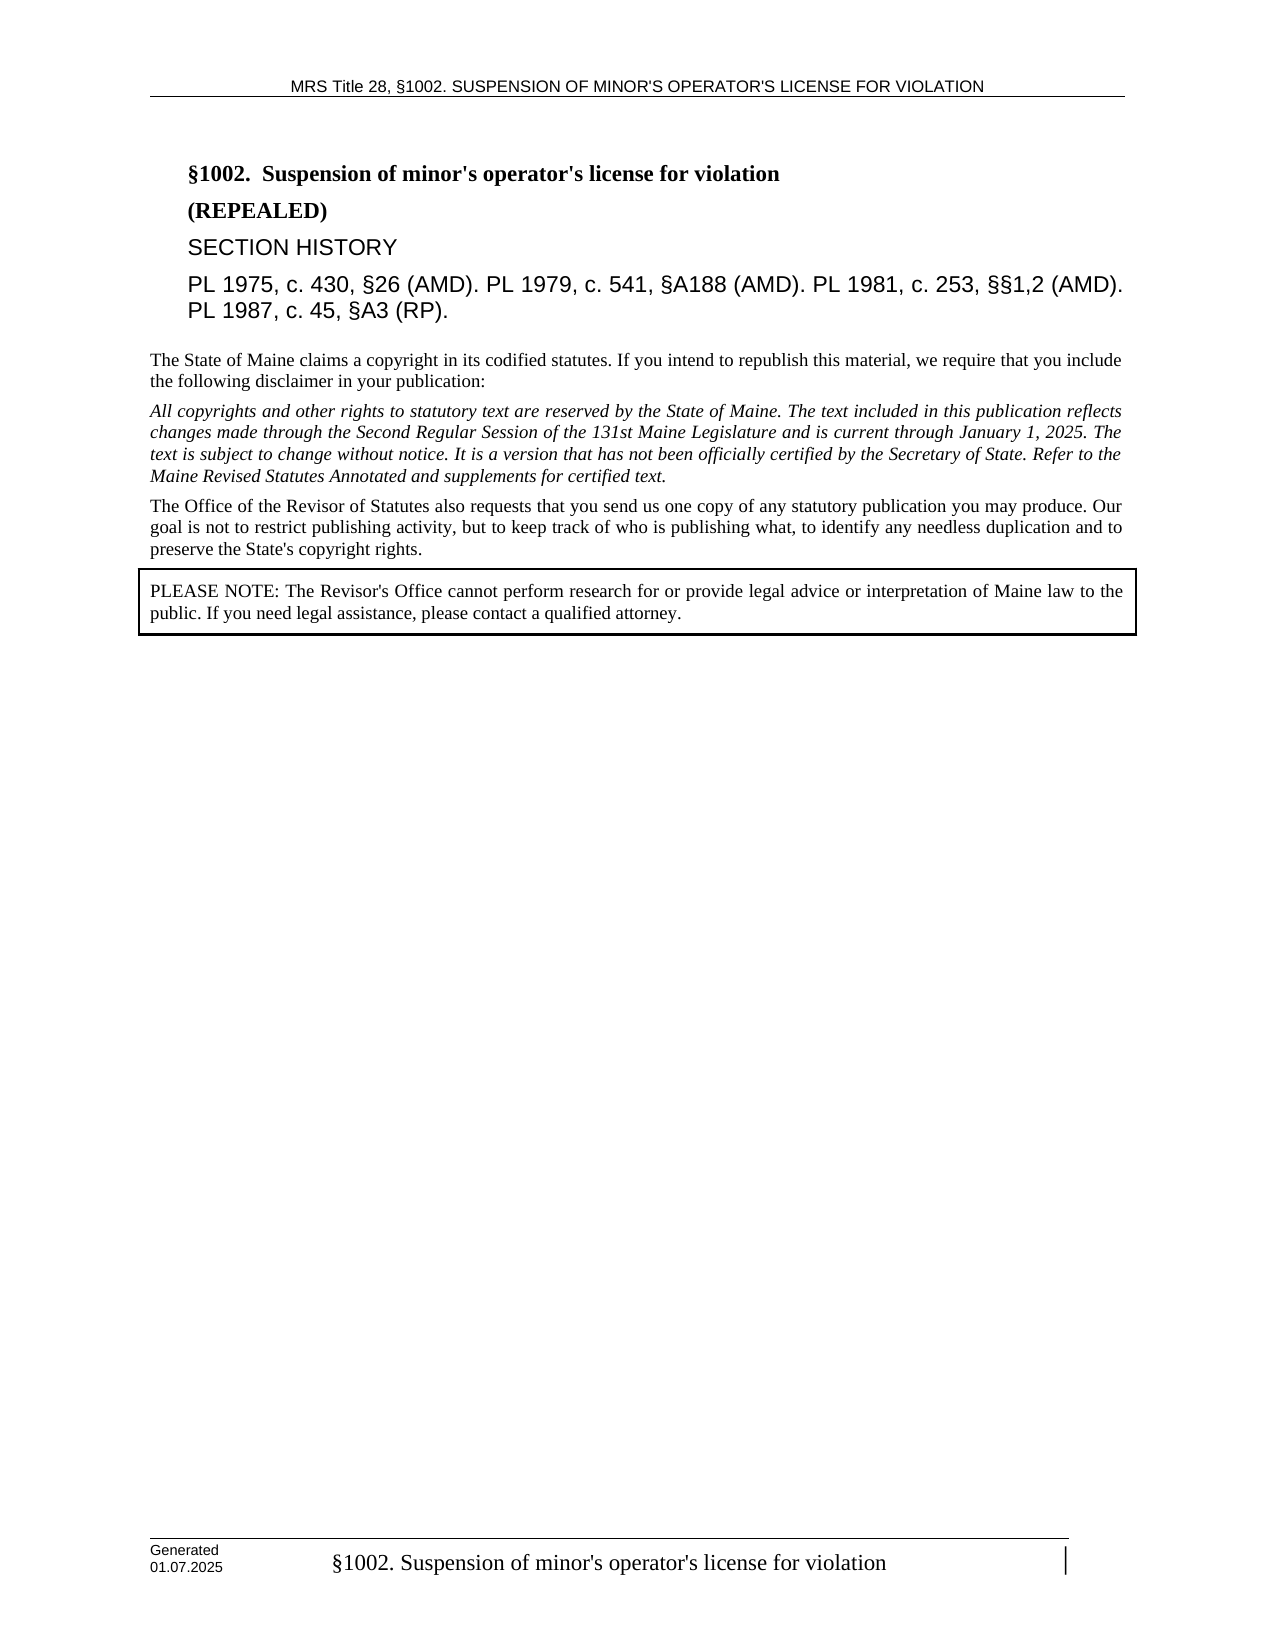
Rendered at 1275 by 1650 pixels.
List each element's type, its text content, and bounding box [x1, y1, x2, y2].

text SECTION HISTORY [187, 234, 1125, 260]
text §1002. Suspension of minor's operator's license for violation [187, 160, 1125, 187]
text PL 1975, c. 430, §26 (AMD). PL 1979, c. 541, §A188 (AMD). PL 1981, c. 253, §§1,2 (AMD). PL 1987, c. 45, §A3 (RP). [187, 271, 1125, 323]
text The Office of the Revisor of Statutes also requests that you send us one copy of any statutory publication you may produce. Our goal is not to restrict publishing activity, but to keep track of who is publishing what, to identify any needless duplication and to preserve the State's copyright rights. [150, 494, 1125, 559]
text All copyrights and other rights to statutory text are reserved by the State of Maine. The text included in this publication reflects changes made through the Second Regular Session of the 131st Maine Legislature and is current through January 1, 2025 . The text is subject to change without notice. It is a version that has not been officially certified by the Secretary of State. Refer to the Maine Revised Statutes Annotated and supplements for certified text. [150, 400, 1125, 486]
text The State of Maine claims a copyright in its codified statutes. If you intend to republish this material, we require that you include the following disclaimer in your publication: [150, 348, 1125, 392]
text (REPEALED) [187, 197, 1125, 223]
text PLEASE NOTE: The Revisor's Office cannot perform research for or provide legal advice or interpretation of Maine law to the public. If you need legal assistance, please contact a qualified attorney. [140, 570, 1135, 633]
